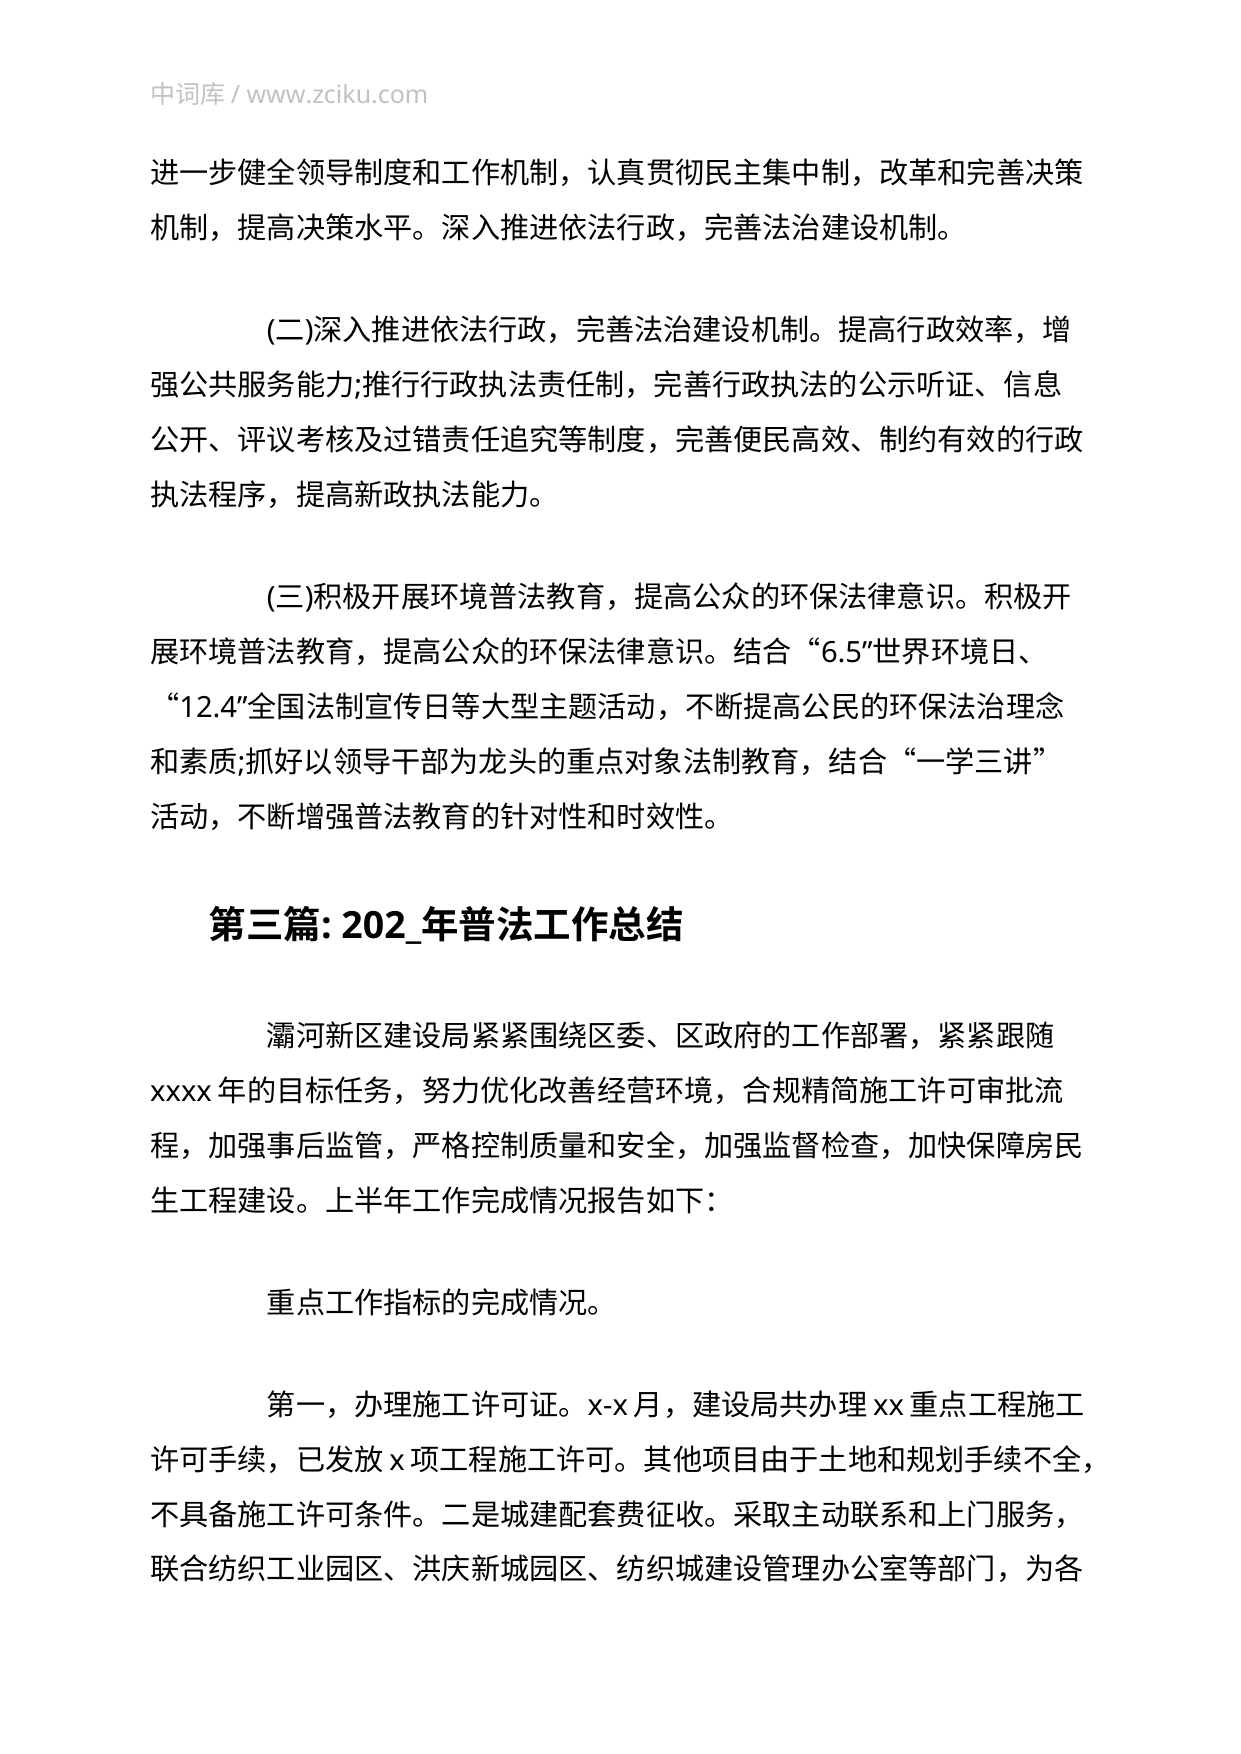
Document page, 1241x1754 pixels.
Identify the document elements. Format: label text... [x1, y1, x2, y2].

text (二)深入推进依法行政，完善法治建设机制。提高行政效率，增强公共服务能力;推行行政执法责任制，完善行政执法的公示听证、信息公开、评议考核及过错责任追究等制度，完善便民高效、制约有效的行政执法程序，提高新政执法能力。 [150, 307, 1090, 514]
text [150, 1381, 1090, 1588]
text 第三篇: 202_年普法工作总结 [150, 895, 1090, 949]
text 灞河新区建设局紧紧围绕区委、区政府的工作部署，紧紧跟随xxxx年的目标任务，努力优化改善经营环境，合规精简施工许可审批流程，加强事后监管，严格控制质量和安全，加强监督检查，加快保障房民生工程建设。上半年工作完成情况报告如下： [150, 1013, 1090, 1220]
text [150, 150, 1090, 247]
text 重点工作指标的完成情况。 [150, 1279, 1090, 1322]
text (三)积极开展环境普法教育，提高公众的环保法律意识。积极开展环境普法教育，提高公众的环保法律意识。结合“6.5”世界环境日、“12.4”全国法制宣传日等大型主题活动，不断提高公民的环保法治理念和素质;抓好以领导干部为龙头的重点对象法制教育，结合“一学三讲”活动，不断增强普法教育的针对性和时效性。 [150, 573, 1090, 836]
